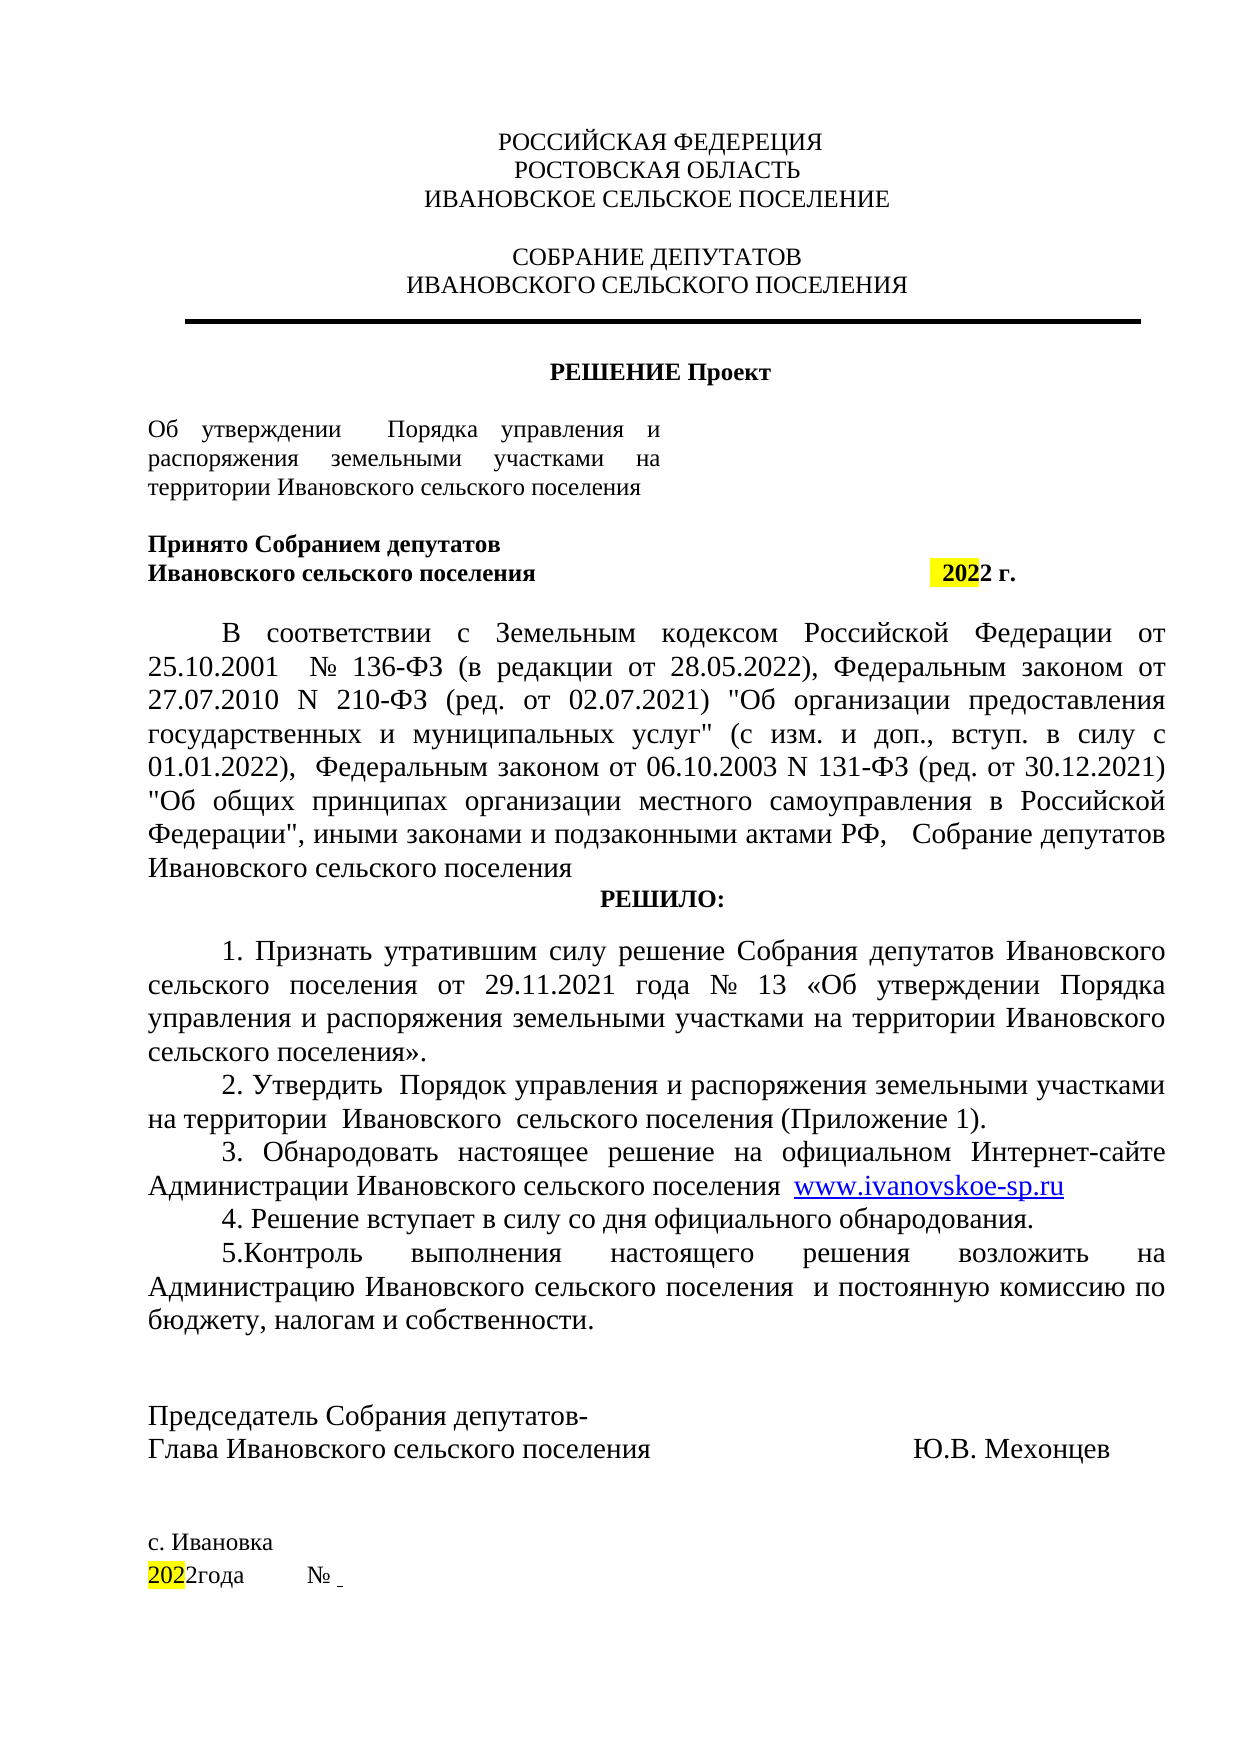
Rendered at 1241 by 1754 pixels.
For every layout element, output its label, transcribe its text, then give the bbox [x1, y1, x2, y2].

text ИВАНОВСКОЕ СЕЛЬСКОЕ ПОСЕЛЕНИЕ [148, 184, 1167, 213]
text РОССИЙСКАЯ ФЕДЕРЕЦИЯ [148, 127, 1167, 155]
title Ивановского сельского поселения 2022 г. [148, 558, 930, 587]
text 2. Утвердить Порядок управления и распоряжения земельными участками на территории Ивановского сельского поселения (Приложение 1). [148, 1067, 1167, 1134]
text СОБРАНИЕ ДЕПУТАТОВ [148, 242, 1167, 270]
text 1. Признать утратившим силу решение Собрания депутатов Ивановского сельского поселения от 29.11.2021 года № 13 «Об утверждении Порядка управления и распоряжения земельными участками на территории Ивановского сельского поселения». [148, 933, 1167, 1067]
text Глава Ивановского сельского поселения Ю.В. Мехонцев [148, 1432, 1167, 1465]
title Об утверждении Порядка управления и распоряжения земельными участками на территории Ивановского сельского поселения [148, 414, 661, 500]
text Председатель Собрания депутатов- [148, 1398, 1167, 1432]
text 5.Контроль выполнения настоящего решения возложить на Администрацию Ивановского сельского поселения и постоянную комиссию по бюджету, налогам и собственности. [148, 1235, 1167, 1336]
text с. Ивановка 2022года № [148, 1527, 1167, 1589]
text 4. Решение вступает в силу со дня официального обнародования. [148, 1202, 1167, 1235]
title Принято Собранием депутатов [148, 529, 1167, 558]
title Ивановского сельского поселения 2022 г. [979, 558, 1167, 587]
text решИЛО: [148, 884, 1167, 912]
text В соответствии с Земельным кодексом Российской Федерации от 25.10.2001 № 136-ФЗ (в редакции от 28.05.2022), Федеральным законом от 27.07.2010 N 210-ФЗ (ред. от 02.07.2021) "Об организации предоставления государственных и муниципальных услуг" (с изм. и доп., вступ. в силу с 01.01.2022), Федеральным законом от 06.10.2003 N 131-ФЗ (ред. от 30.12.2021) "Об общих принципах организации местного самоуправления в Российской Федерации", иными законами и подзаконными актами РФ, Собрание депутатов Ивановского сельского поселения [148, 615, 1167, 884]
text ИВАНОВСКОГО СЕЛЬСКОГО ПОСЕЛЕНИЯ [148, 270, 1167, 299]
text 3. Обнародовать настоящее решение на официальном Интернет-сайте Администрации Ивановского сельского поселения www.ivanovskoe-sp.ru [148, 1134, 1167, 1202]
text РЕШЕНИЕ Проект [148, 357, 1167, 385]
text РОСТОВСКАЯ ОБЛАСТЬ [148, 155, 1167, 184]
